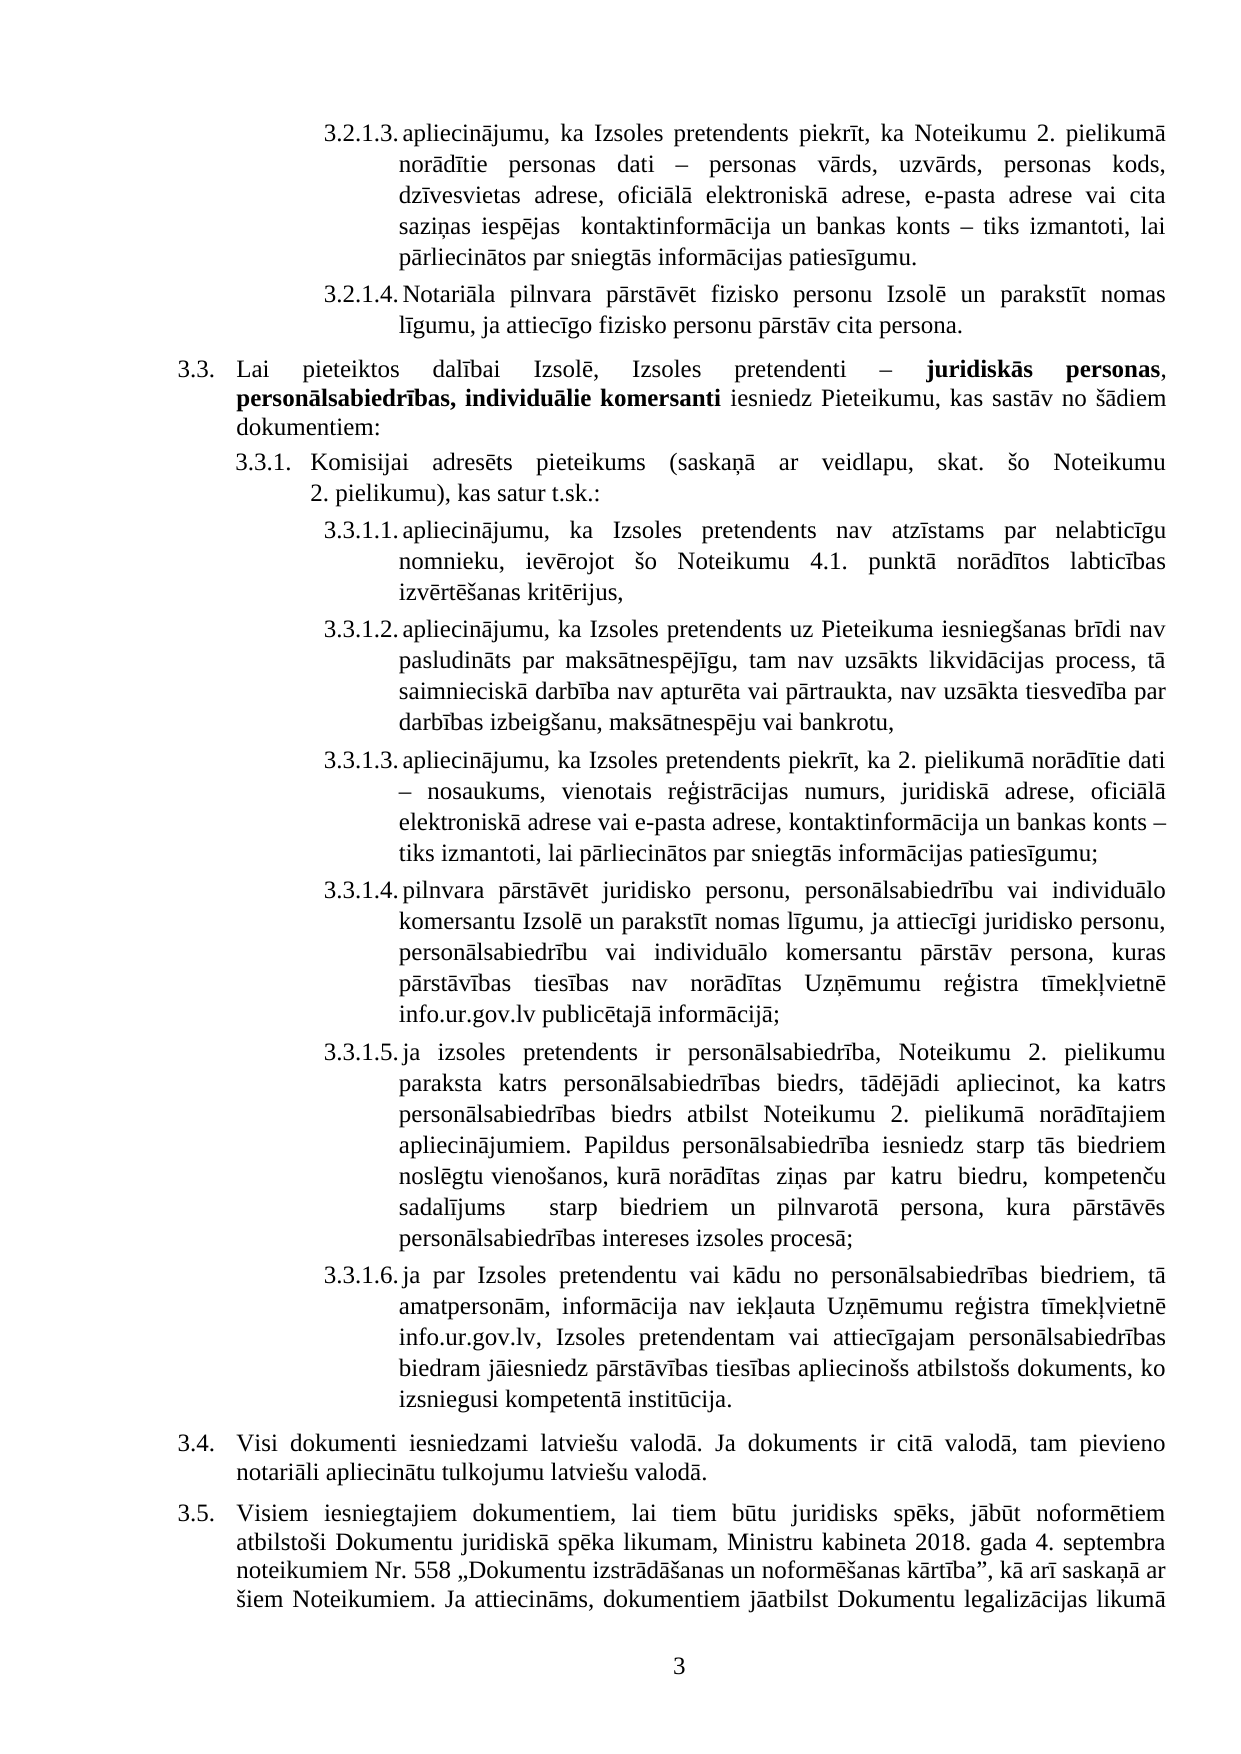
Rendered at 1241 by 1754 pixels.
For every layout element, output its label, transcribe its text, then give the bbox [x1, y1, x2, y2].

list apliecinājumu, ka Izsoles pretendents piekrīt, ka Noteikumu 2. pielikumā norādītie personas dati – personas vārds, uzvārds, personas kods, dzīvesvietas adrese, oficiālā elektroniskā adrese, e-pasta adrese vai cita saziņas iespējas kontaktinformācija un bankas konts – tiks izmantoti, lai pārliecinātos par sniegtās informācijas patiesīgumu. [324, 118, 1167, 271]
list pilnvara pārstāvēt juridisko personu, personālsabiedrību vai individuālo komersantu Izsolē un parakstīt nomas līgumu, ja attiecīgi juridisko personu, personālsabiedrību vai individuālo komersantu pārstāv persona, kuras pārstāvības tiesības nav norādītas Uzņēmumu reģistra tīmekļvietnē info.ur.gov.lv publicētajā informācijā; [324, 875, 1167, 1028]
list apliecinājumu, ka Izsoles pretendents uz Pieteikuma iesniegšanas brīdi nav pasludināts par maksātnespējīgu, tam nav uzsākts likvidācijas process, tā saimnieciskā darbība nav apturēta vai pārtraukta, nav uzsākta tiesvedība par darbības izbeigšanu, maksātnespēju vai bankrotu, [324, 614, 1167, 736]
list Lai pieteiktos dalībai Izsolē, Izsoles pretendenti – juridiskās personas, personālsabiedrības, individuālie komersanti iesniedz Pieteikumu, kas sastāv no šādiem dokumentiem: [177, 354, 1167, 440]
list Notariāla pilnvara pārstāvēt fizisko personu Izsolē un parakstīt nomas līgumu, ja attiecīgo fizisko personu pārstāv cita persona. [324, 279, 1167, 339]
list Komisijai adresēts pieteikums (saskaņā ar veidlapu, skat. šo Noteikumu 2. pielikumu), kas satur t.sk.: [235, 447, 1167, 506]
list Visi dokumenti iesniedzami latviešu valodā. Ja dokuments ir citā valodā, tam pievieno notariāli apliecinātu tulkojumu latviešu valodā. [177, 1428, 1167, 1485]
list ja izsoles pretendents ir personālsabiedrība, Noteikumu 2. pielikumu paraksta katrs personālsabiedrības biedrs, tādējādi apliecinot, ka katrs personālsabiedrības biedrs atbilst Noteikumu 2. pielikumā norādītajiem apliecinājumiem. Papildus personālsabiedrība iesniedz starp tās biedriem noslēgtu vienošanos, kurā norādītas ziņas par katru biedru, kompetenču sadalījums starp biedriem un pilnvarotā persona, kura pārstāvēs personālsabiedrības intereses izsoles procesā; [324, 1037, 1167, 1252]
list apliecinājumu, ka Izsoles pretendents nav atzīstams par nelabticīgu nomnieku, ievērojot šo Noteikumu 4.1. punktā norādītos labticības izvērtēšanas kritērijus, [324, 515, 1167, 606]
list ja par Izsoles pretendentu vai kādu no personālsabiedrības biedriem, tā amatpersonām, informācija nav iekļauta Uzņēmumu reģistra tīmekļvietnē info.ur.gov.lv, Izsoles pretendentam vai attiecīgajam personālsabiedrības biedram jāiesniedz pārstāvības tiesības apliecinošs atbilstošs dokuments, ko izsniegusi kompetentā institūcija. [324, 1260, 1167, 1413]
list apliecinājumu, ka Izsoles pretendents piekrīt, ka 2. pielikumā norādītie dati – nosaukums, vienotais reģistrācijas numurs, juridiskā adrese, oficiālā elektroniskā adrese vai e-pasta adrese, kontaktinformācija un bankas konts – tiks izmantoti, lai pārliecinātos par sniegtās informācijas patiesīgumu; [324, 745, 1167, 867]
